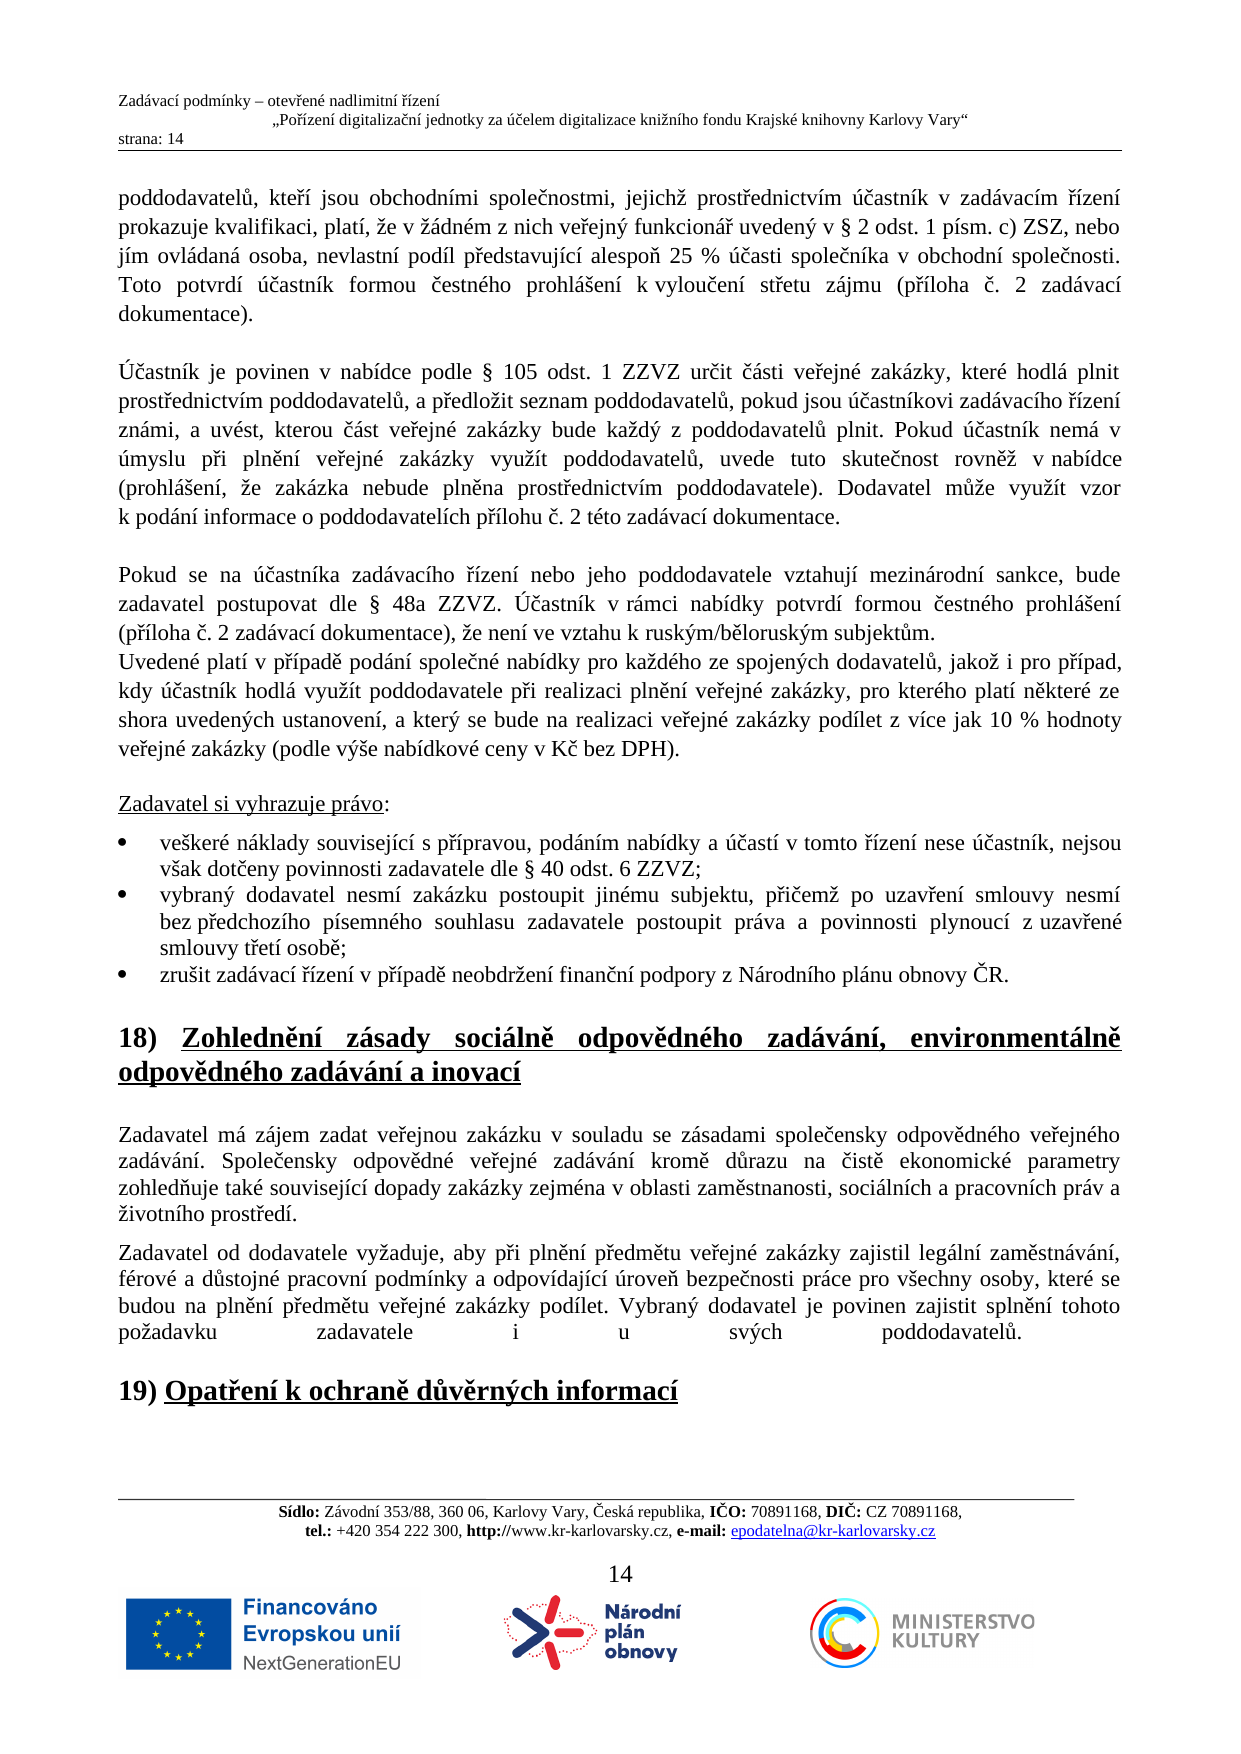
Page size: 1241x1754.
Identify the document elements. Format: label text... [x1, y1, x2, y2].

text Pokud se na účastníka zadávacího řízení nebo jeho poddodavatele vztahují mezinárodní sankce, bude zadavatel postupovat dle § 48a ZZVZ. Účastník v rámci nabídky potvrdí formou čestného prohlášení (příloha č. 2 zadávací dokumentace), že není ve vztahu k ruským/běloruským subjektům. [118, 561, 1122, 645]
picture [503, 1595, 682, 1670]
text Zadavatel od dodavatele vyžaduje, aby při plnění předmětu veřejné zakázky zajistil legální zaměstnávání, férové a důstojné pracovní podmínky a odpovídající úroveň bezpečnosti práce pro všechny osoby, které se budou na plnění předmětu veřejné zakázky podílet. Vybraný dodavatel je povinen zajistit splnění tohoto požadavku zadavatele i u svých poddodavatelů. [118, 1239, 1122, 1373]
text Zadavatel má zájem zadat veřejnou zakázku v souladu se zásadami společensky odpovědného veřejného zadávání. Společensky odpovědné veřejné zadávání kromě důrazu na čistě ekonomické parametry zohledňuje také související dopady zakázky zejména v oblasti zaměstnanosti, sociálních a pracovních práv a životního prostředí. [118, 1121, 1122, 1227]
picture [118, 1587, 421, 1679]
text Účastník je povinen v nabídce podle § 105 odst. 1 ZZVZ určit části veřejné zakázky, které hodlá plnit prostřednictvím poddodavatelů, a předložit seznam poddodavatelů, pokud jsou účastníkovi zadávacího řízení známi, a uvést, kterou část veřejné zakázky bude každý z poddodavatelů plnit. Pokud účastník nemá v úmyslu při plnění veřejné zakázky využít poddodavatelů, uvede tuto skutečnost rovněž v nabídce (prohlášení, že zakázka nebude plněna prostřednictvím poddodavatele). Dodavatel může využít vzor k podání informace o poddodavatelích přílohu č. 2 této zadávací dokumentace. [118, 358, 1122, 529]
text 18) Zohlednění zásady sociálně odpovědného zadávání, environmentálně odpovědného zadávání a inovací [118, 1021, 1122, 1088]
picture [810, 1598, 1035, 1668]
list veškeré náklady související s přípravou, podáním nabídky a účastí v tomto řízení nese účastník, nejsou však dotčeny povinnosti zadavatele dle § 40 odst. 6 ZZVZ; [118, 829, 1122, 882]
list zrušit zadávací řízení v případě neobdržení finanční podpory z Národního plánu obnovy ČR. [118, 961, 1122, 987]
text Zadavatel si vyhrazuje právo: [118, 790, 1122, 816]
text 19) Opatření k ochraně důvěrných informací [118, 1373, 1122, 1407]
text Uvedené platí v případě podání společné nabídky pro každého ze spojených dodavatelů, jakož i pro případ, kdy účastník hodlá využít poddodavatele při realizaci plnění veřejné zakázky, pro kterého platí některé ze shora uvedených ustanovení, a který se bude na realizaci veřejné zakázky podílet z více jak 10 % hodnoty veřejné zakázky (podle výše nabídkové ceny v Kč bez DPH). [118, 648, 1122, 761]
list vybraný dodavatel nesmí zakázku postoupit jinému subjektu, přičemž po uzavření smlouvy nesmí bez předchozího písemného souhlasu zadavatele postoupit práva a povinnosti plynoucí z uzavřené smlouvy třetí osobě; [118, 882, 1122, 961]
